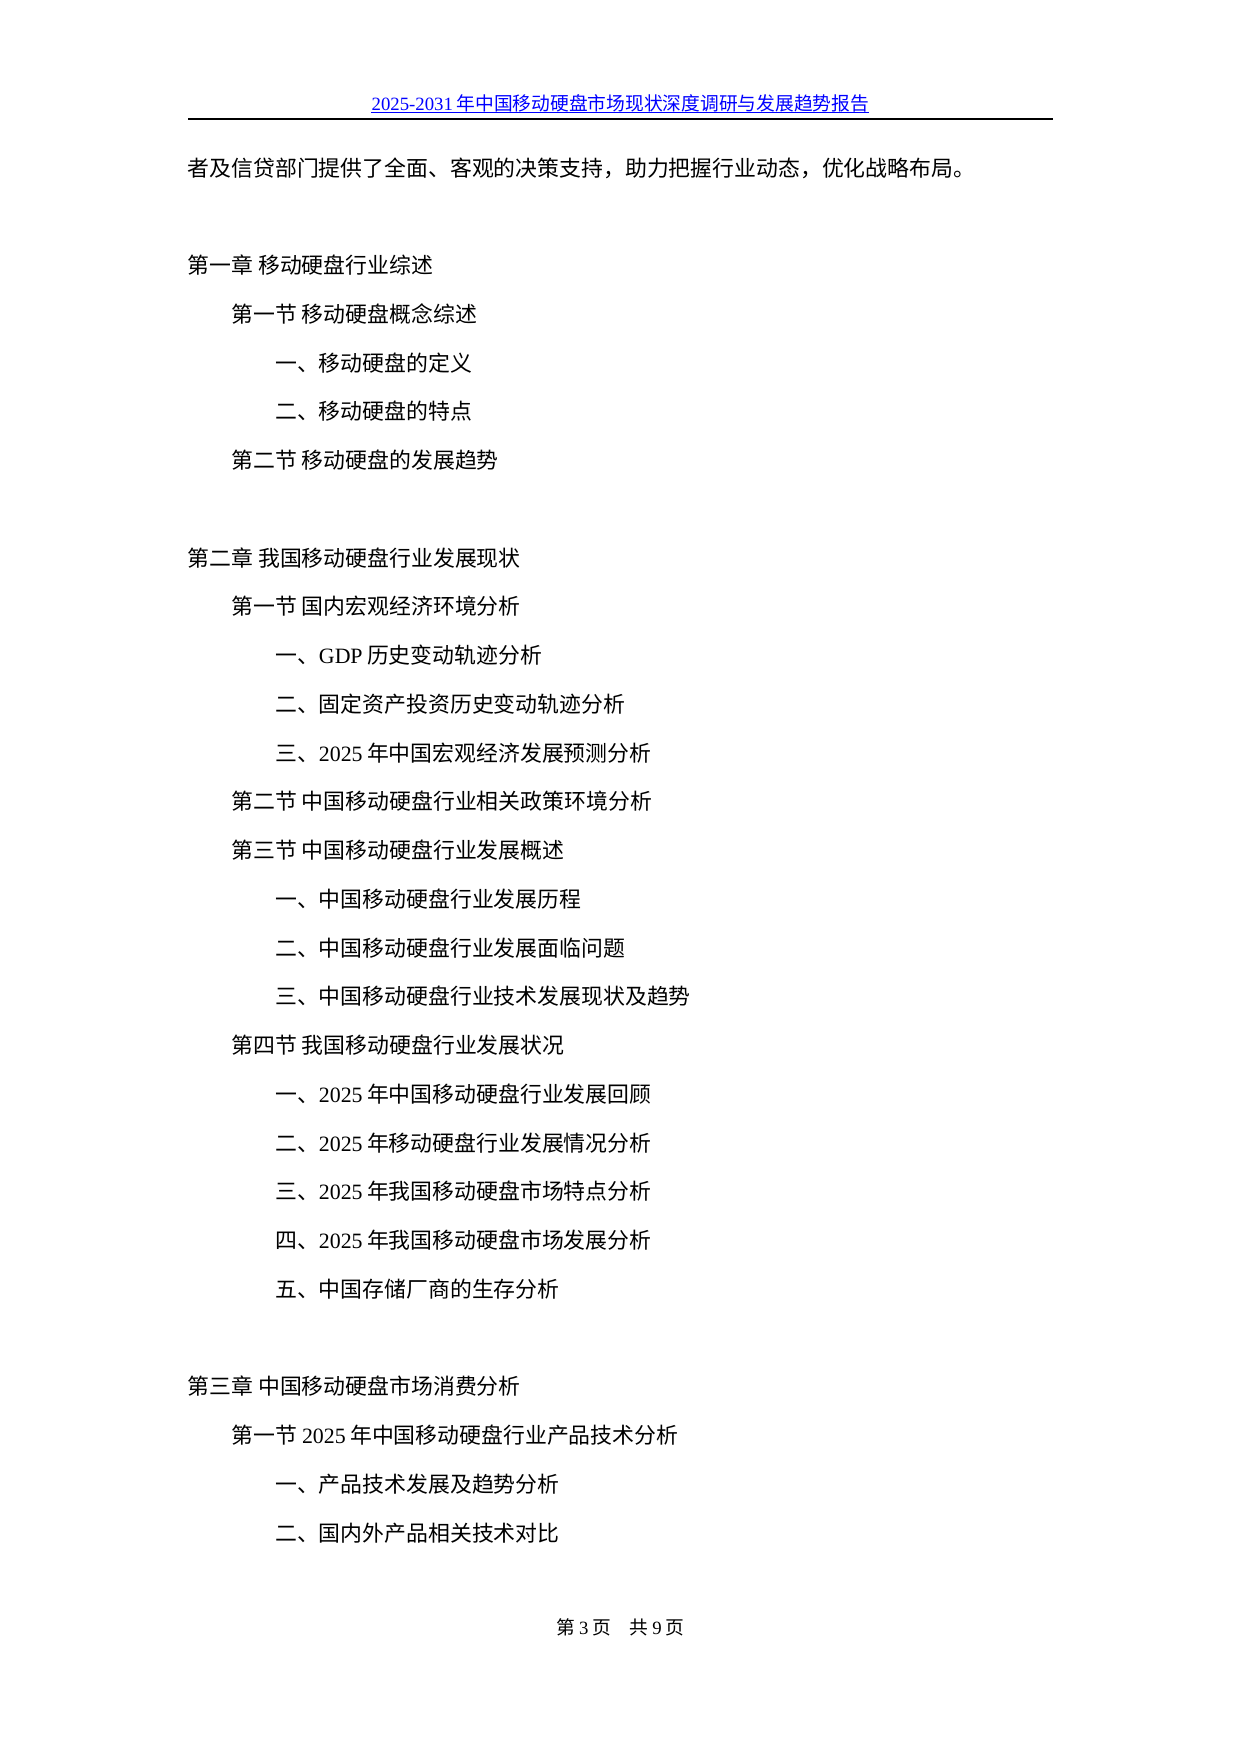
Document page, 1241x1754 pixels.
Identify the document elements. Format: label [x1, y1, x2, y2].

text [187, 150, 1053, 1548]
